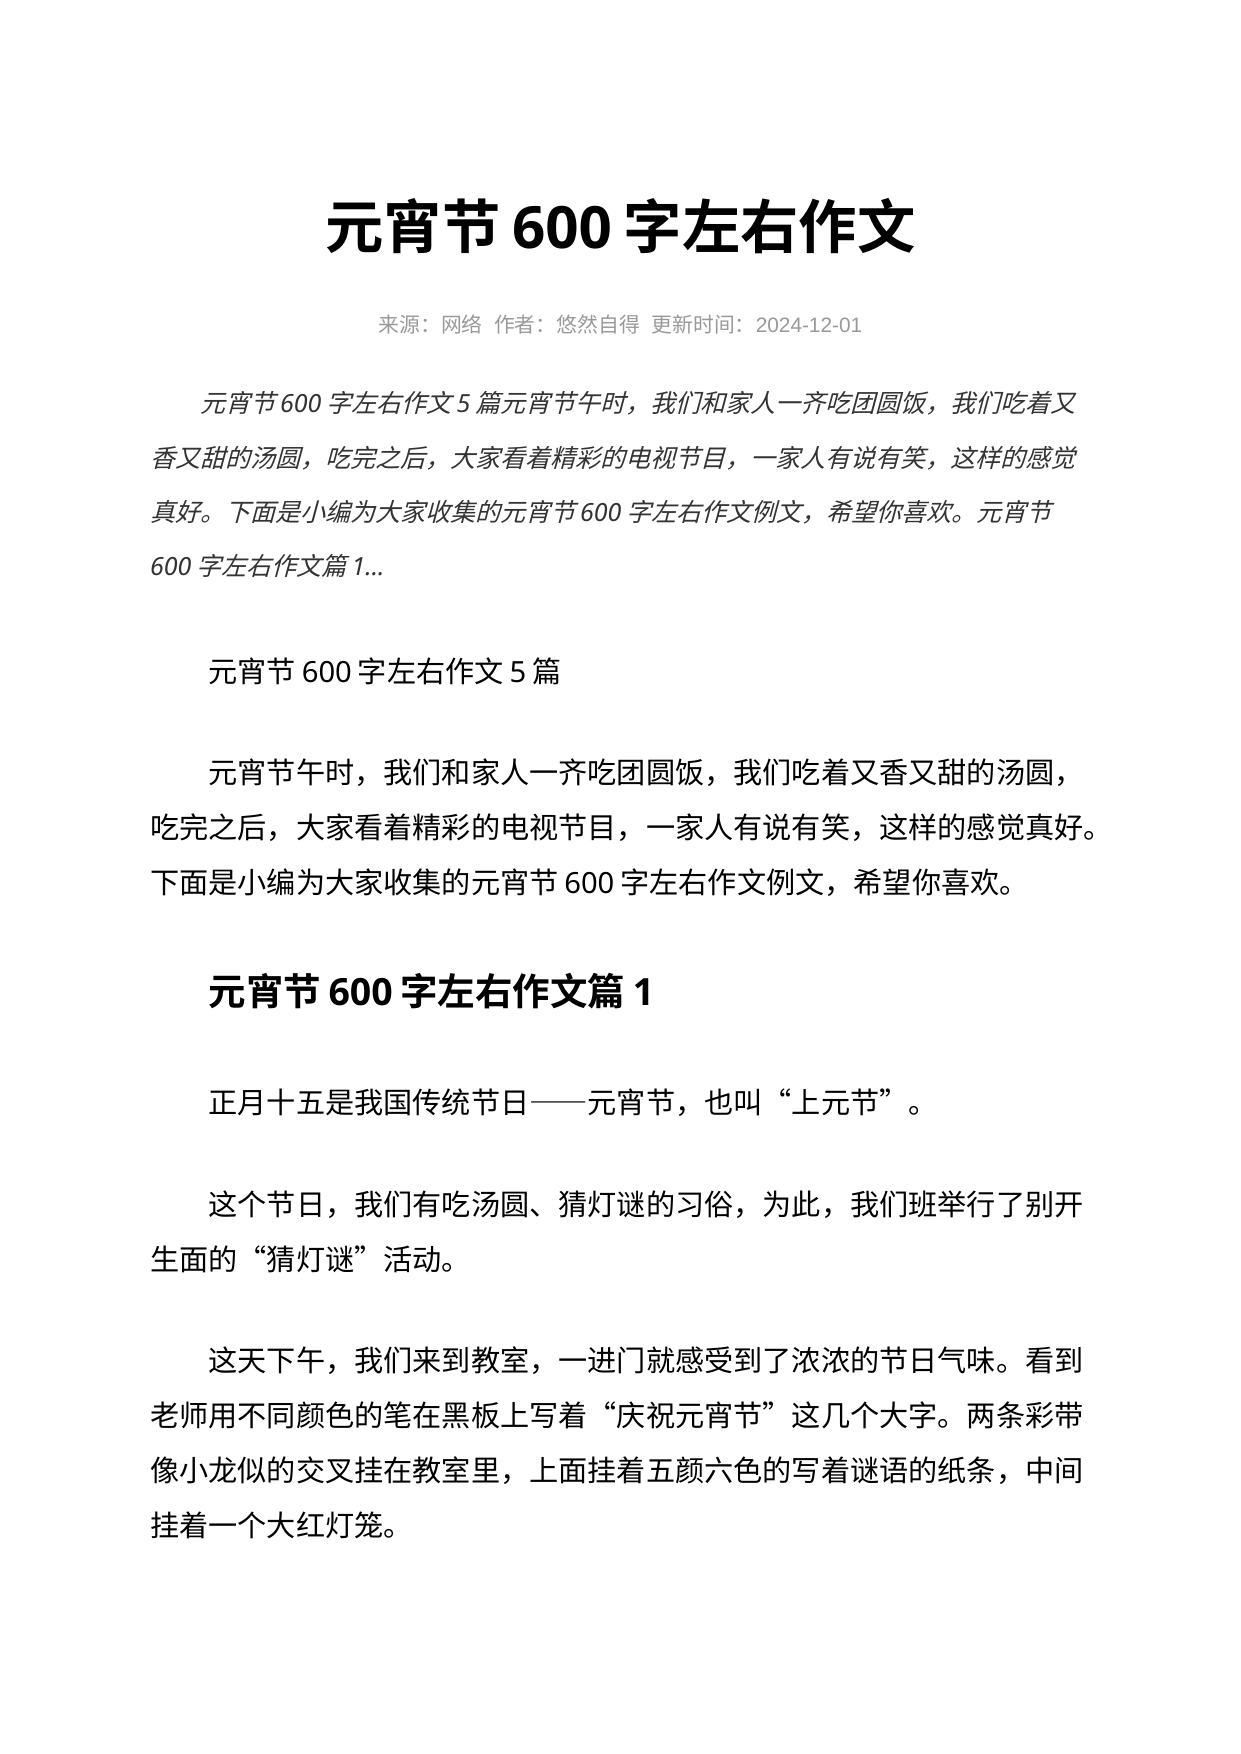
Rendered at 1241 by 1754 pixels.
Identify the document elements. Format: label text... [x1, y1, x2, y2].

subtitle 元宵节600字左右作文 [150, 181, 1090, 266]
text 元宵节600字左右作文篇1 [150, 962, 1090, 1016]
text 这个节日，我们有吃汤圆、猜灯谜的习俗，为此，我们班举行了别开生面的“猜灯谜”活动。 [150, 1181, 1090, 1278]
text 元宵节600字左右作文5篇 [150, 648, 1090, 691]
text 来源：网络 作者：悠然自得 更新时间：2024-12-01 [150, 313, 1090, 337]
text 这天下午，我们来到教室，一进门就感受到了浓浓的节日气味。看到老师用不同颜色的笔在黑板上写着“庆祝元宵节”这几个大字。两条彩带像小龙似的交叉挂在教室里，上面挂着五颜六色的写着谜语的纸条，中间挂着一个大红灯笼。 [150, 1338, 1090, 1545]
text 元宵节午时，我们和家人一齐吃团圆饭，我们吃着又香又甜的汤圆，吃完之后，大家看着精彩的电视节目，一家人有说有笑，这样的感觉真好。下面是小编为大家收集的元宵节600字左右作文例文，希望你喜欢。 [150, 750, 1090, 902]
text 元宵节600字左右作文5篇元宵节午时，我们和家人一齐吃团圆饭，我们吃着又香又甜的汤圆，吃完之后，大家看着精彩的电视节目，一家人有说有笑，这样的感觉真好。下面是小编为大家收集的元宵节600字左右作文例文，希望你喜欢。元宵节600字左右作文篇1... [150, 384, 1090, 583]
text 正月十五是我国传统节日——元宵节，也叫“上元节”。 [150, 1079, 1090, 1122]
